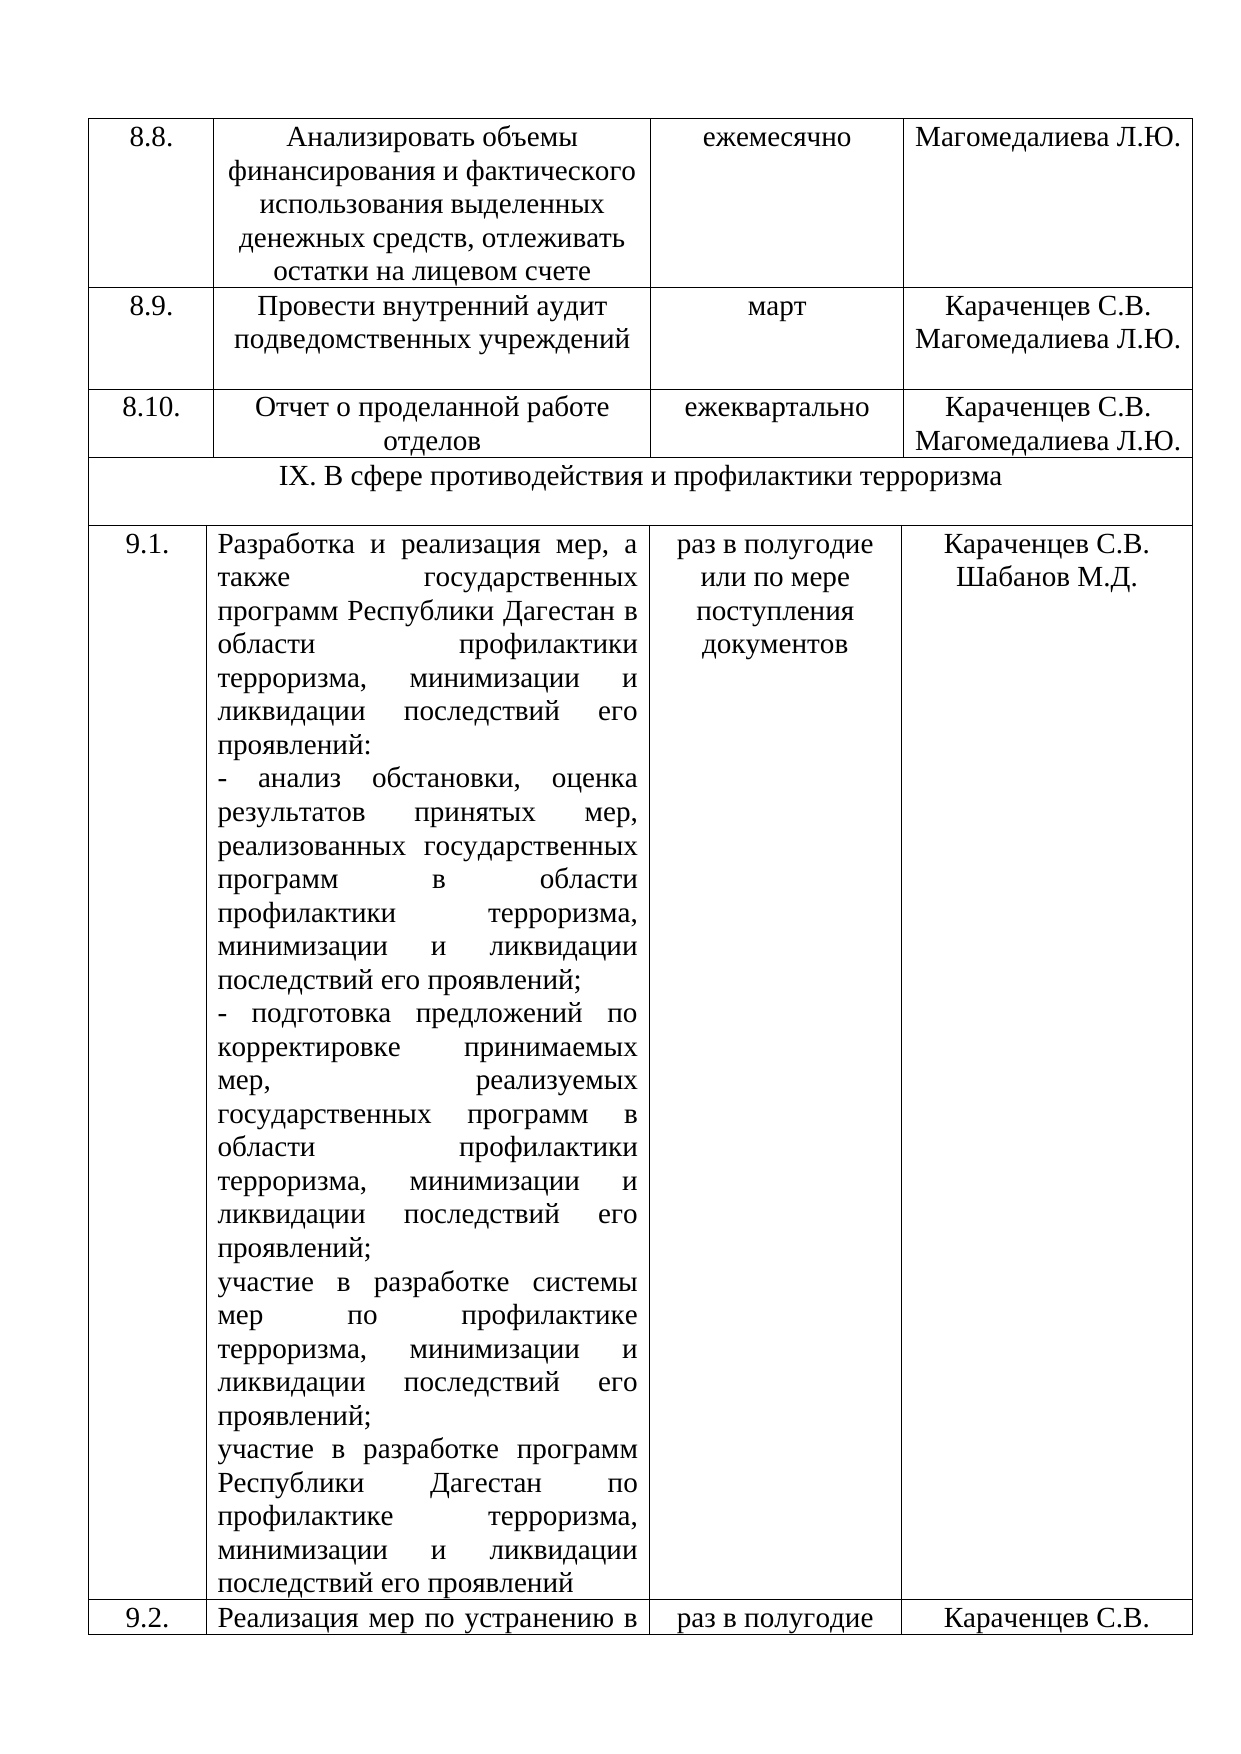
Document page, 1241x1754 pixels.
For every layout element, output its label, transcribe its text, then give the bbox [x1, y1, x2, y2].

table_cell Караченцев С.В. Магомедалиева Л.Ю. [904, 390, 1192, 457]
table_cell Провести внутренний аудит подведомственных учреждений [214, 288, 650, 388]
table_cell 9.2. [89, 1600, 206, 1634]
table_cell ежемесячно [651, 119, 903, 287]
table_cell Магомедалиева Л.Ю. [904, 119, 1192, 287]
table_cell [650, 1600, 901, 1634]
table_cell Анализировать объемы финансирования и фактического использования выделенных денежных средств, отлеживать остатки на лицевом счете [214, 119, 650, 287]
table_cell 8.9. [89, 288, 213, 388]
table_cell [902, 1600, 1192, 1634]
table_cell 9.1. [89, 526, 206, 1599]
table_cell 8.10. [89, 390, 213, 457]
table_cell Караченцев С.В. Шабанов М.Д. [902, 526, 1192, 1599]
table_cell 8.8. [89, 119, 213, 287]
table_cell Караченцев С.В. Магомедалиева Л.Ю. [904, 288, 1192, 388]
table_cell Разработка и реализация мер, а также государственных программ Республики Дагестан в области профилактики терроризма, минимизации и ликвидации последствий его проявлений: - анализ обстановки, оценка результатов принятых мер, реализованных государственных программ в области профилактики терроризма, минимизации и ликвидации последствий его проявлений; - подготовка предложений по корректировке принимаемых мер, реализуемых государственных программ в области профилактики терроризма, минимизации и ликвидации последствий его проявлений; участие в разработке системы мер по профилактике терроризма, минимизации и ликвидации последствий его проявлений; участие в разработке программ Республики Дагестан по профилактике терроризма, минимизации и ликвидации последствий его проявлений [207, 526, 649, 1599]
table_cell IX. В сфере противодействия и профилактики терроризма [89, 458, 1192, 525]
table_cell март [651, 288, 903, 388]
table_cell Отчет о проделанной работе отделов [214, 390, 650, 457]
table_cell ежеквартально [651, 390, 903, 457]
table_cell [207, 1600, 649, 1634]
table_cell раз в полугодие или по мере поступления документов [650, 526, 901, 1599]
